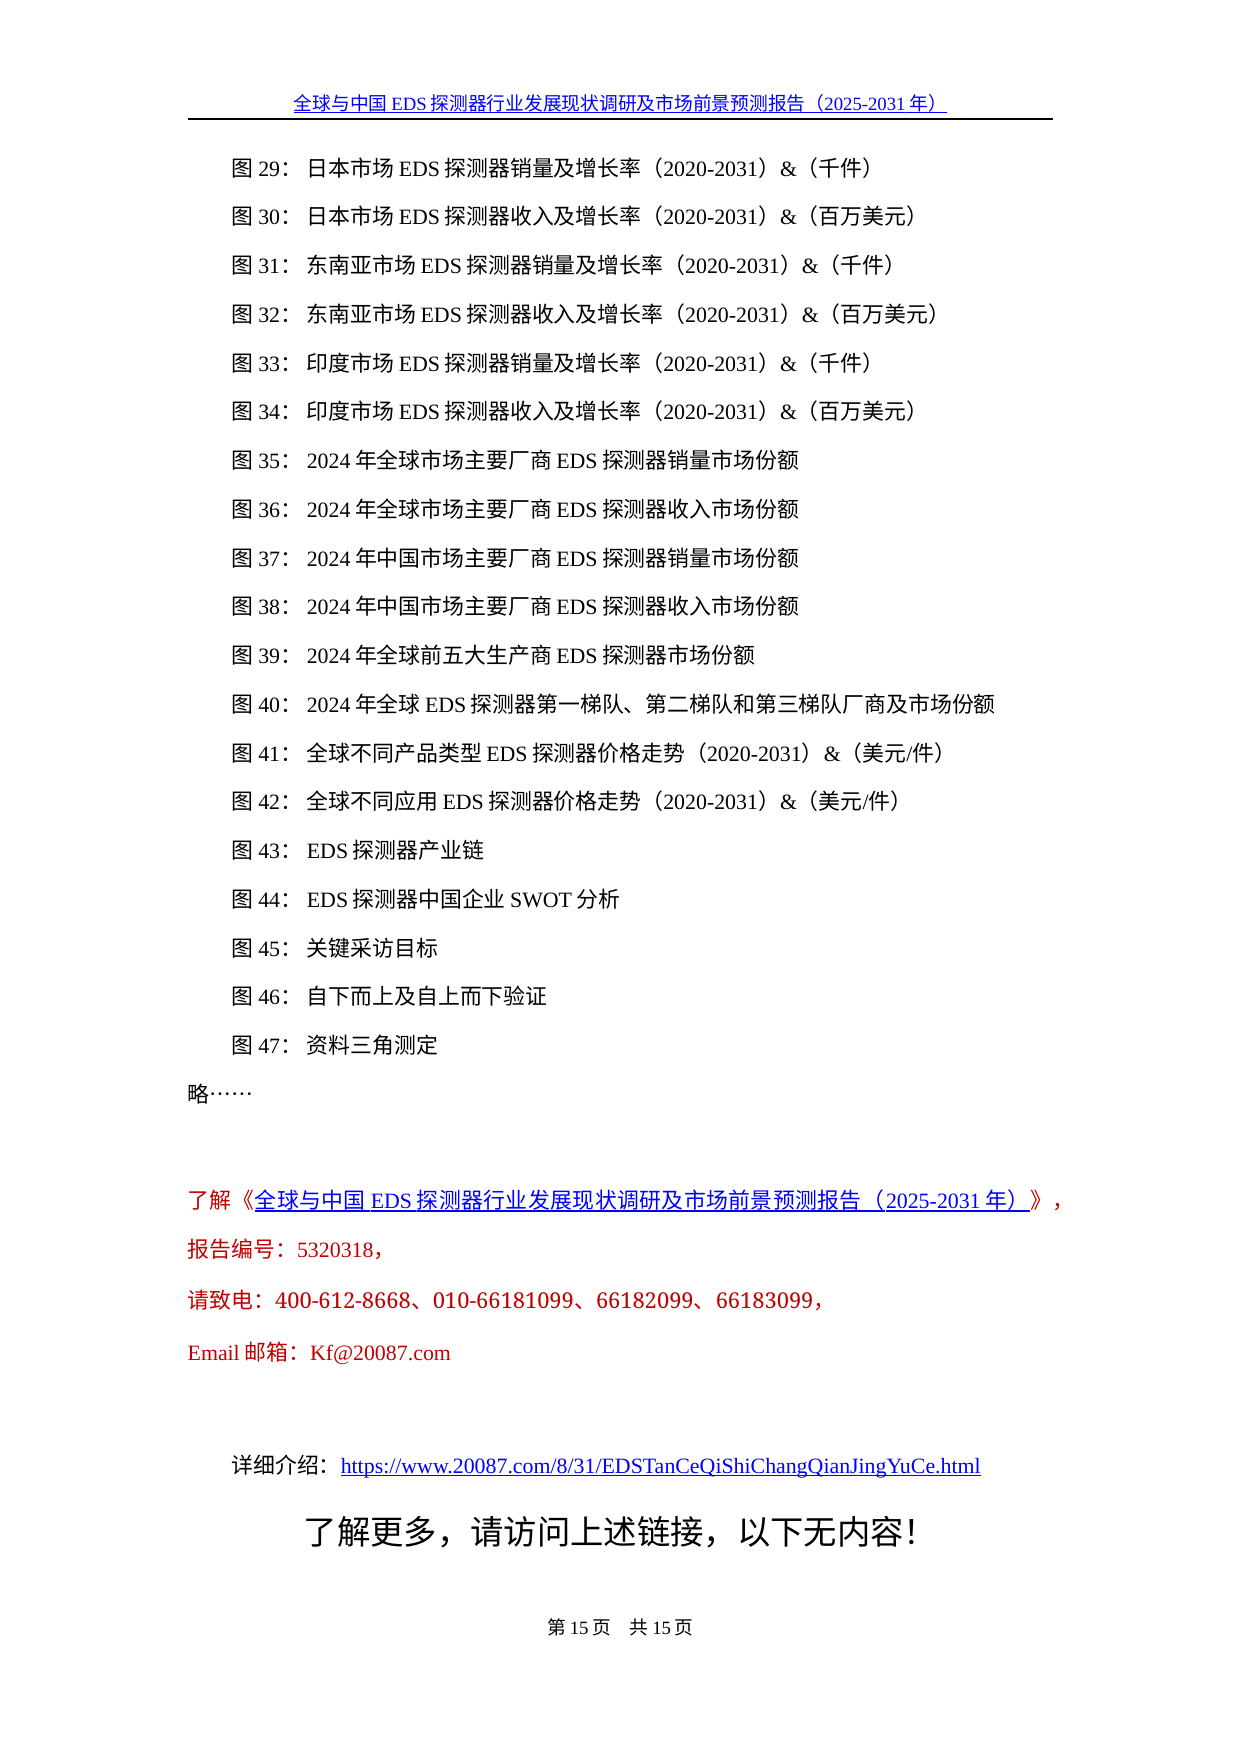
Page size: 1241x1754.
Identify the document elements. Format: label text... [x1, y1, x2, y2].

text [187, 150, 1053, 1109]
text Email邮箱：Kf@20087.com [187, 1335, 1053, 1367]
title 了解更多，请访问上述链接，以下无内容！ [187, 1498, 1053, 1563]
text 了解《全球与中国EDS探测器行业发展现状调研及市场前景预测报告（2025-2031年）》，报告编号：5320318， [187, 1183, 1053, 1264]
text 请致电：400-612-8668、010-66181099、66182099、66183099， [187, 1283, 1053, 1316]
text 详细介绍：https://www.20087.com/8/31/EDSTanCeQiShiChangQianJingYuCe.html [187, 1448, 1053, 1480]
